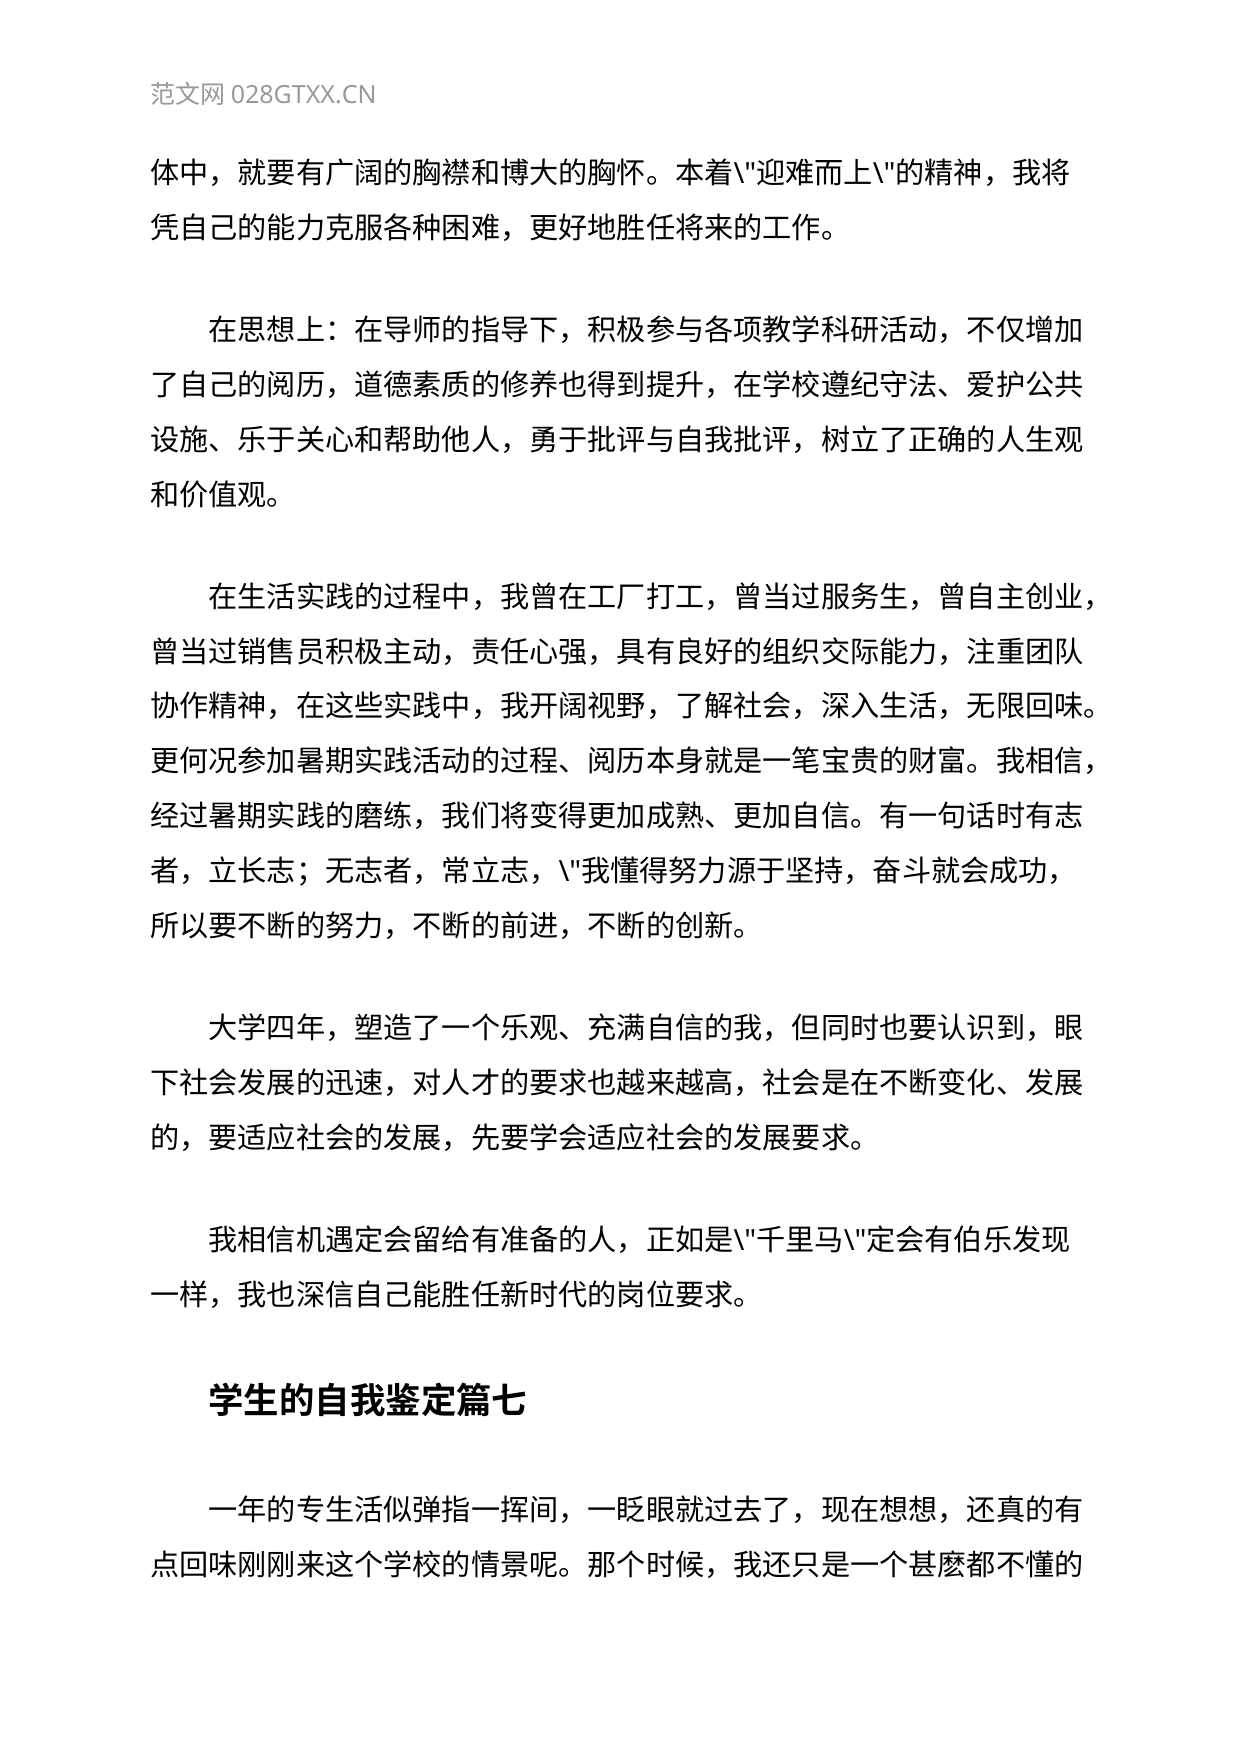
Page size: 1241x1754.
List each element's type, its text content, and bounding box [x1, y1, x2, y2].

text 我相信机遇定会留给有准备的人，正如是\"千里马\"定会有伯乐发现一样，我也深信自己能胜任新时代的岗位要求。 [150, 1216, 1090, 1313]
text 学生的自我鉴定篇七 [150, 1373, 1090, 1424]
text 在生活实践的过程中，我曾在工厂打工，曾当过服务生，曾自主创业，曾当过销售员积极主动，责任心强，具有良好的组织交际能力，注重团队协作精神，在这些实践中，我开阔视野，了解社会，深入生活，无限回味。更何况参加暑期实践活动的过程、阅历本身就是一笔宝贵的财富。我相信，经过暑期实践的磨练，我们将变得更加成熟、更加自信。有一句话时有志者，立长志；无志者，常立志，\"我懂得努力源于坚持，奋斗就会成功，所以要不断的努力，不断的前进，不断的创新。 [150, 573, 1090, 945]
text 在思想上：在导师的指导下，积极参与各项教学科研活动，不仅增加了自己的阅历，道德素质的修养也得到提升，在学校遵纪守法、爱护公共设施、乐于关心和帮助他人，勇于批评与自我批评，树立了正确的人生观和价值观。 [150, 307, 1090, 514]
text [150, 150, 1090, 247]
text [150, 1486, 1090, 1583]
text 大学四年，塑造了一个乐观、充满自信的我，但同时也要认识到，眼下社会发展的迅速，对人才的要求也越来越高，社会是在不断变化、发展的，要适应社会的发展，先要学会适应社会的发展要求。 [150, 1004, 1090, 1157]
